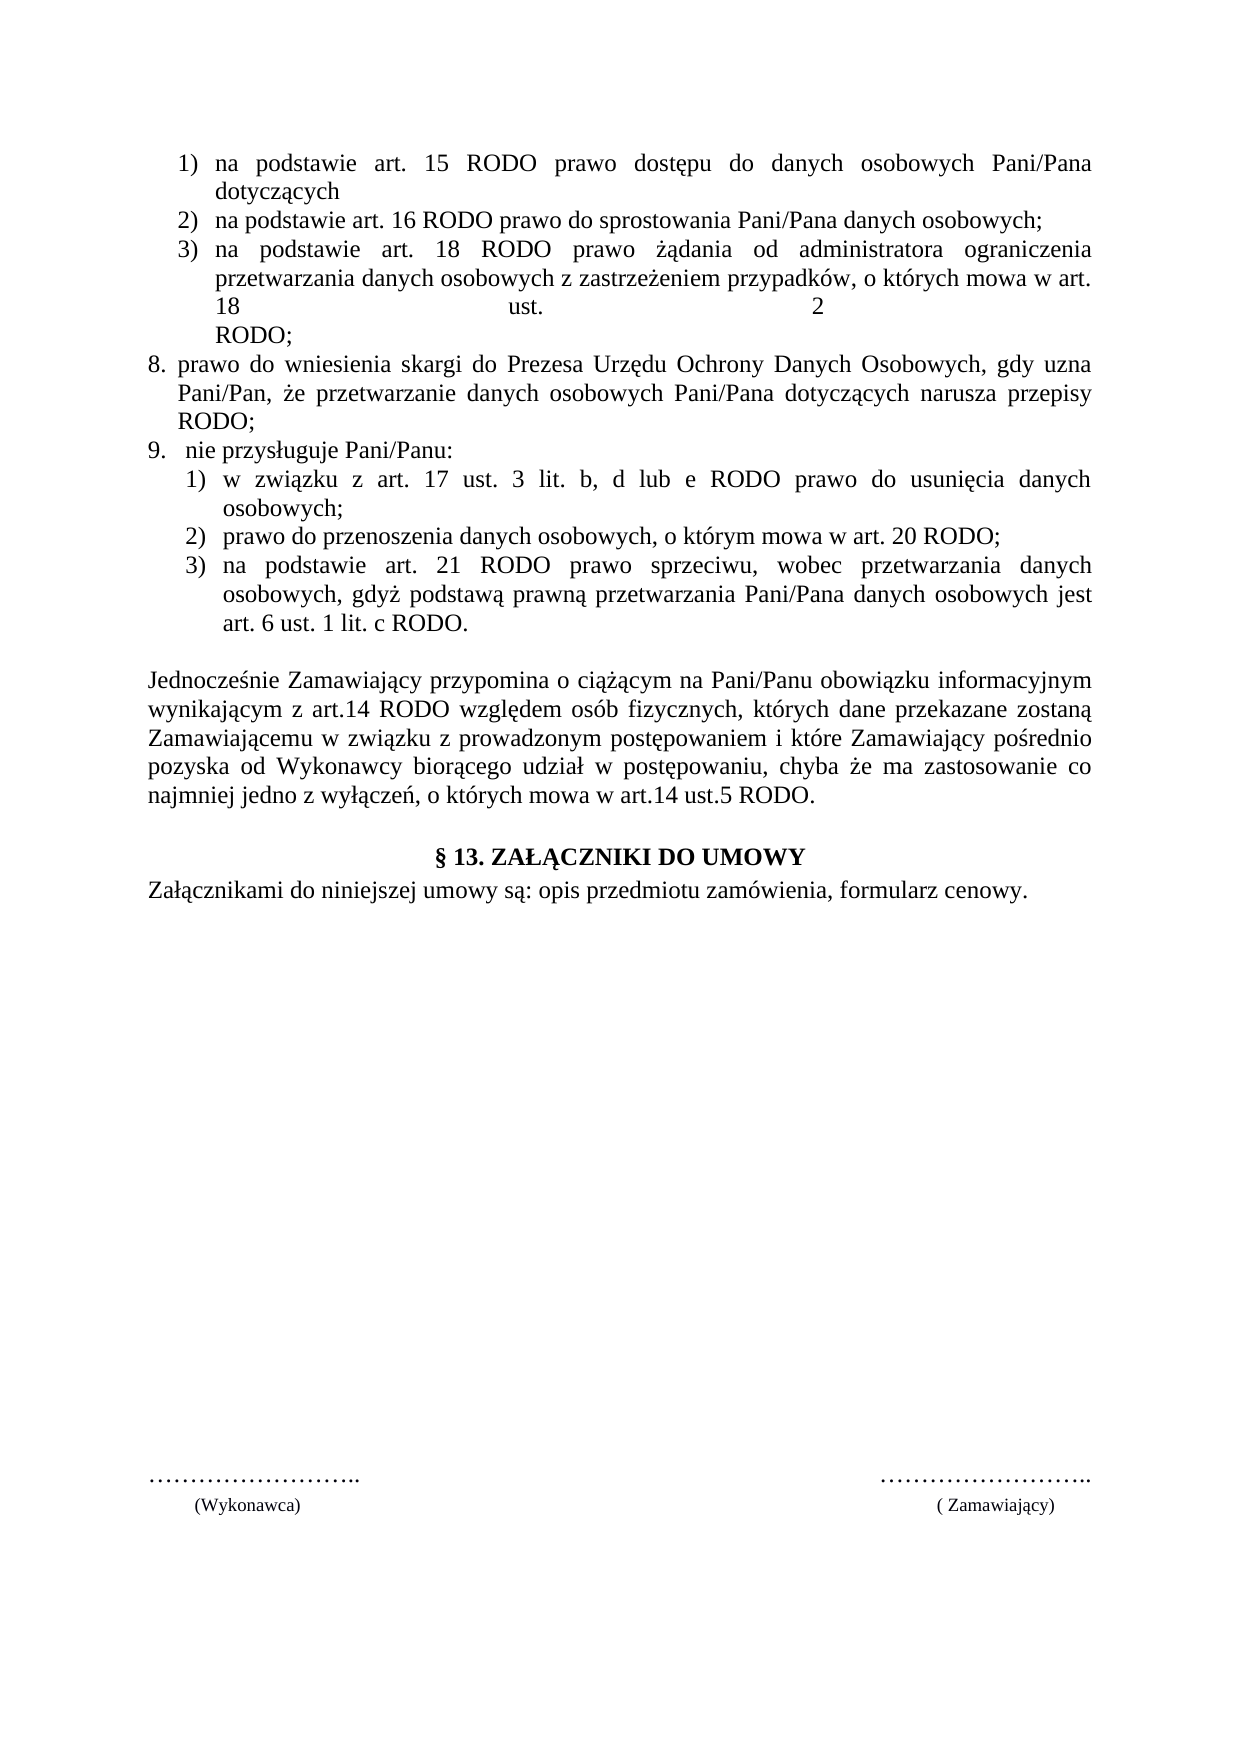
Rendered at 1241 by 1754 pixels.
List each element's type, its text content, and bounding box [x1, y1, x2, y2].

list Załącznikami do niniejszej umowy są: opis przedmiotu zamówienia, formularz cenowy. [148, 875, 1093, 904]
list na podstawie art. 16 RODO prawo do sprostowania Pani/Pana danych osobowych; [177, 205, 1093, 234]
list w związku z art. 17 ust. 3 lit. b, d lub e RODO prawo do usunięcia danych osobowych; [185, 464, 1093, 521]
list prawo do przenoszenia danych osobowych, o którym mowa w art. 20 RODO; [185, 521, 1093, 550]
text Jednocześnie Zamawiający przypomina o ciążącym na Pani/Panu obowiązku informacyjnym wynikającym z art.14 RODO względem osób fizycznych, których dane przekazane zostaną Zamawiającemu w związku z prowadzonym postępowaniem i które Zamawiający pośrednio pozyska od Wykonawcy biorącego udział w postępowaniu, chyba że ma zastosowanie co najmniej jedno z wyłączeń, o których mowa w art.14 ust.5 RODO. [148, 665, 1093, 809]
list nie przysługuje Pani/Panu: [148, 435, 1093, 464]
text (Wykonawca) ( Zamawiający) [148, 1494, 1093, 1516]
list na podstawie art. 15 RODO prawo dostępu do danych osobowych Pani/Pana dotyczących [177, 148, 1093, 205]
list § 13. ZAŁĄCZNIKI DO UMOWY [148, 842, 1093, 871]
text …………………….. …………………….. [148, 1459, 1093, 1488]
list na podstawie art. 21 RODO prawo sprzeciwu, wobec przetwarzania danych osobowych, gdyż podstawą prawną przetwarzania Pani/Pana danych osobowych jest art. 6 ust. 1 lit. c RODO. [185, 550, 1093, 636]
list na podstawie art. 18 RODO prawo żądania od administratora ograniczenia przetwarzania danych osobowych z zastrzeżeniem przypadków, o których mowa w art. 18 ust. 2 RODO; [177, 234, 1093, 349]
list prawo do wniesienia skargi do Prezesa Urzędu Ochrony Danych Osobowych, gdy uzna Pani/Pan, że przetwarzanie danych osobowych Pani/Pana dotyczących narusza przepisy RODO; [148, 349, 1093, 435]
